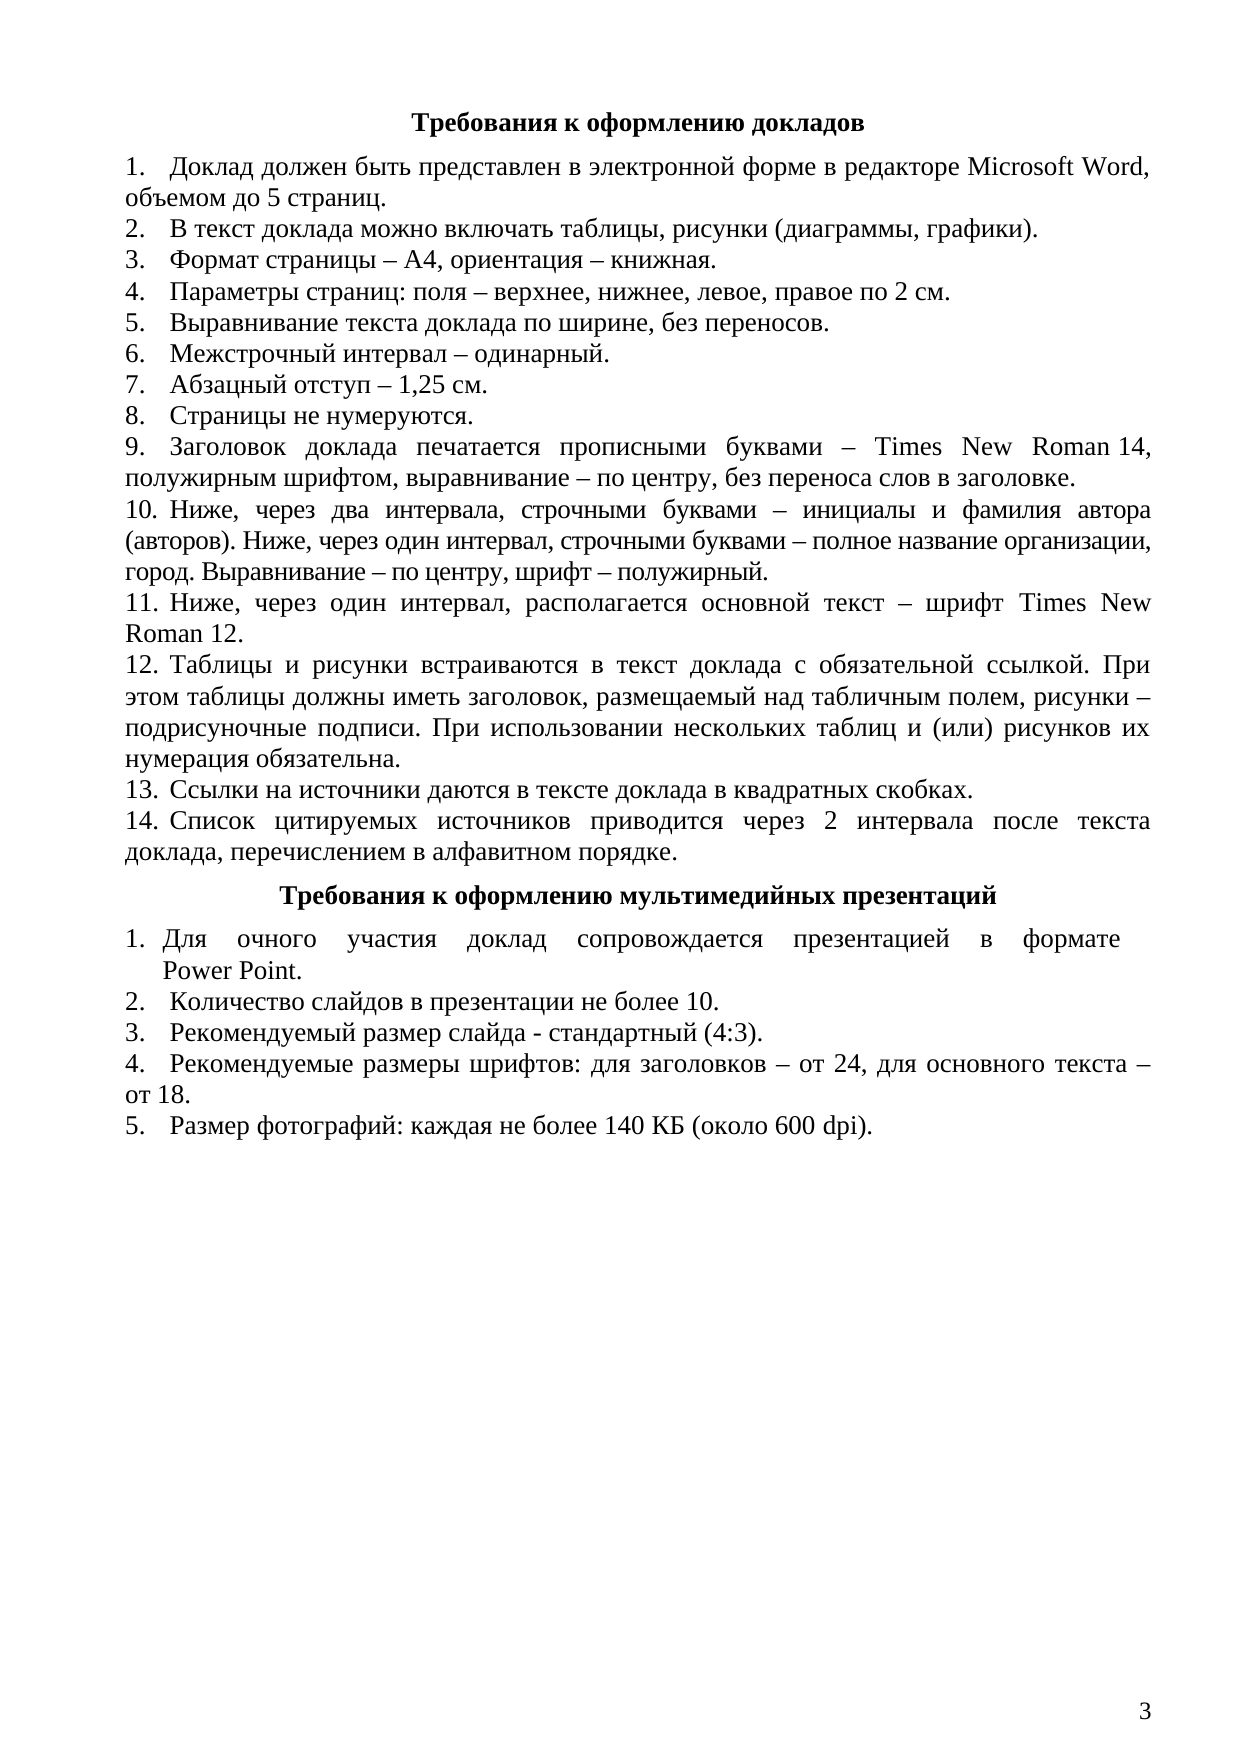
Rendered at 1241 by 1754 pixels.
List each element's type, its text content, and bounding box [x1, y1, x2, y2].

list Абзацный отступ – 1,25 см. [125, 368, 1152, 399]
text Требования к оформлению докладов [125, 106, 1152, 138]
list Список цитируемых источников приводится через 2 интервала после текста доклада, перечислением в алфавитном порядке. [125, 804, 1152, 866]
list Страницы не нумеруются. [125, 399, 1152, 430]
list Для очного участия доклад сопровождается презентацией в формате Power Point. [125, 923, 1152, 985]
list Ссылки на источники даются в тексте доклада в квадратных скобках. [125, 773, 1152, 804]
list Ниже, через два интервала, строчными буквами – инициалы и фамилия автора (авторов). Ниже, через один интервал, строчными буквами – полное название организации, город. Выравнивание – по центру, шрифт – полужирный. [125, 493, 1152, 586]
list Выравнивание текста доклада по ширине, без переносов. [125, 306, 1152, 337]
list Рекомендуемый размер слайда - стандартный (4:3). [125, 1016, 1152, 1047]
list Межстрочный интервал – одинарный. [125, 337, 1152, 368]
list Доклад должен быть представлен в электронной форме в редакторе Microsoft Word, объемом до 5 страниц. [125, 150, 1152, 212]
list Таблицы и рисунки встраиваются в текст доклада с обязательной ссылкой. При этом таблицы должны иметь заголовок, размещаемый над табличным полем, рисунки – подрисуночные подписи. При использовании нескольких таблиц и (или) рисунков их нумерация обязательна. [125, 648, 1152, 773]
list В текст доклада можно включать таблицы, рисунки (диаграммы, графики). [125, 212, 1152, 243]
list Размер фотографий: каждая не более 140 КБ (около 600 dpi). [125, 1109, 1152, 1141]
text Требования к оформлению мультимедийных презентаций [125, 879, 1152, 910]
list Формат страницы – А4, ориентация – книжная. [125, 243, 1152, 275]
list Количество слайдов в презентации не более 10. [125, 985, 1152, 1016]
list Рекомендуемые размеры шрифтов: для заголовков – от 24, для основного текста – от 18. [125, 1047, 1152, 1109]
list Заголовок доклада печатается прописными буквами – Times New Roman 14, полужирным шрифтом, выравнивание – по центру, без переноса слов в заголовке. [125, 430, 1152, 493]
list Параметры страниц: поля – верхнее, нижнее, левое, правое по 2 см. [125, 275, 1152, 306]
list Ниже, через один интервал, располагается основной текст – шрифт Times New Roman 12. [125, 586, 1152, 648]
